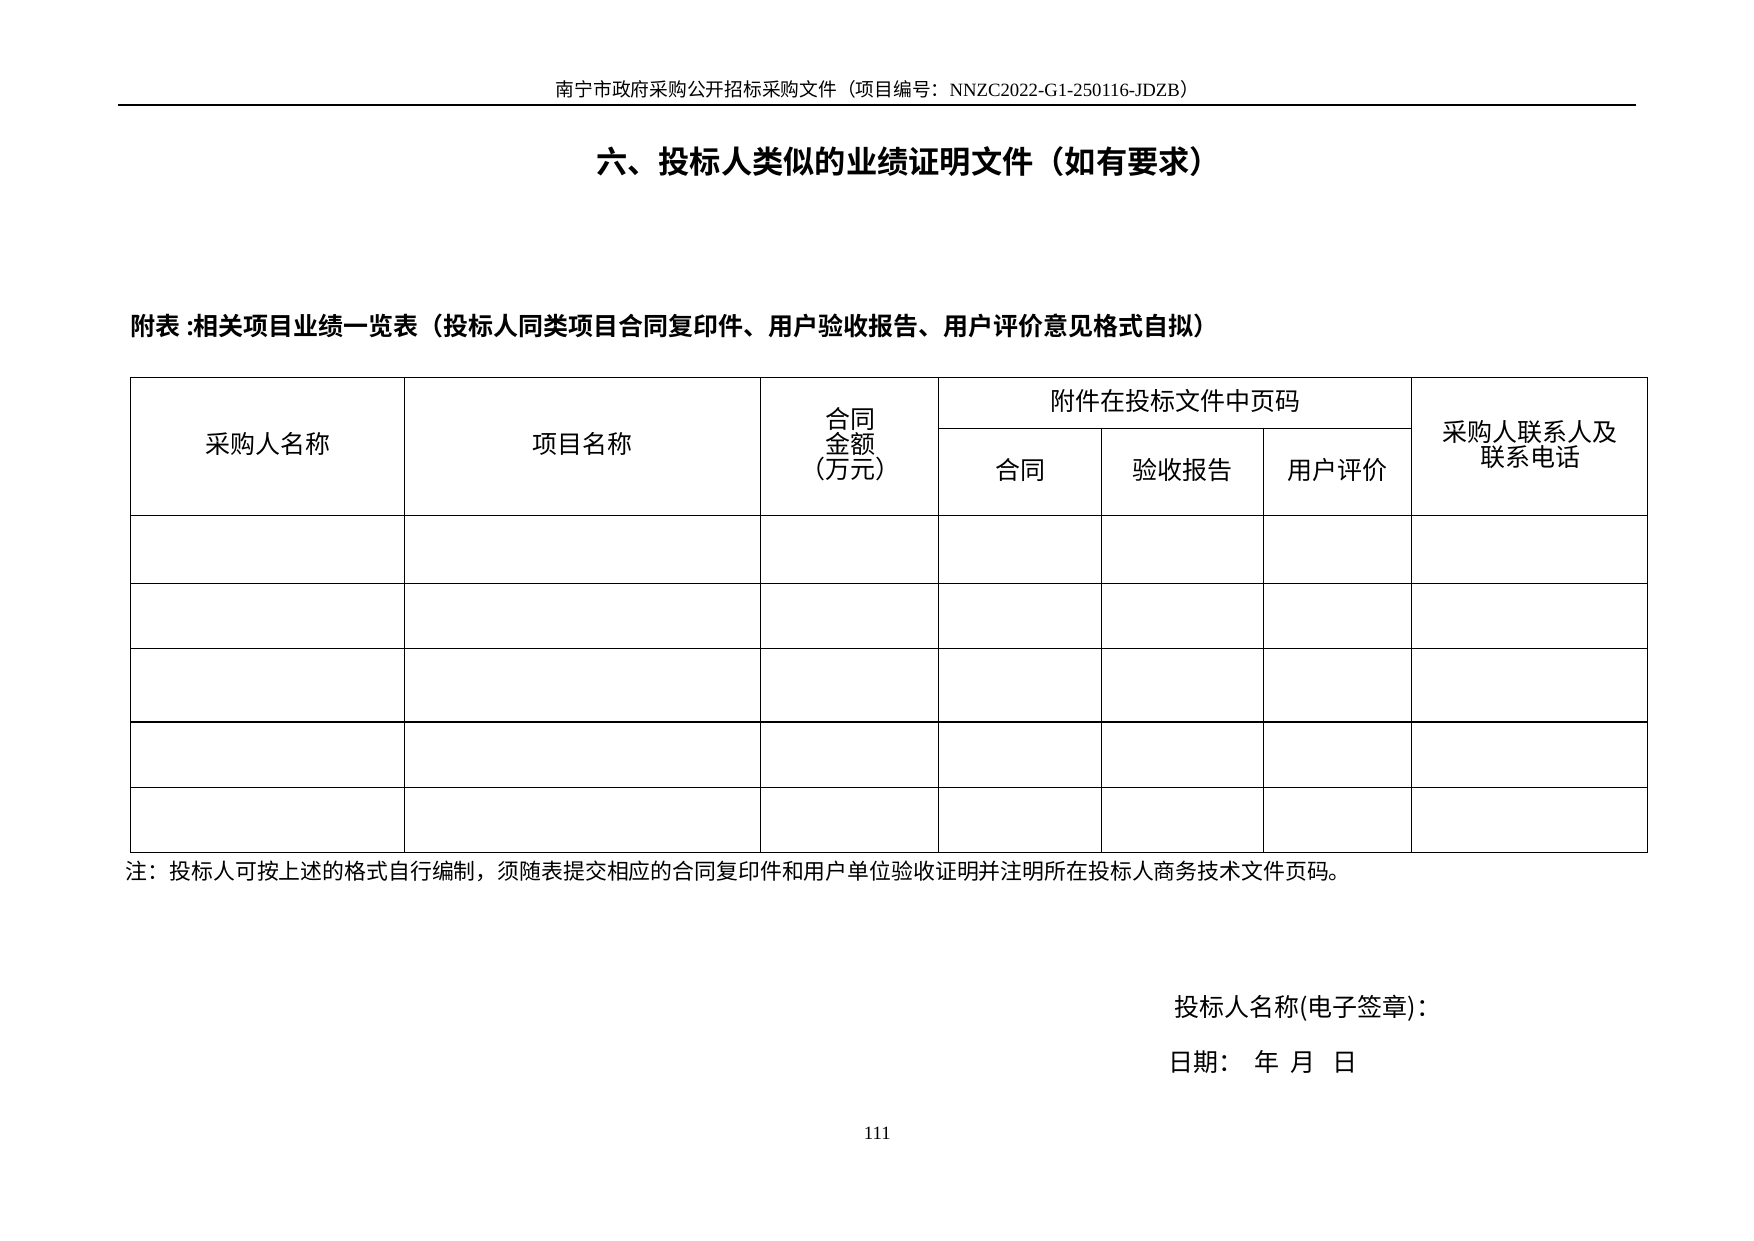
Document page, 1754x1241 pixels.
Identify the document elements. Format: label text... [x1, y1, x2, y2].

table_cell [1264, 723, 1411, 787]
table_cell [405, 649, 760, 721]
table_cell [761, 584, 938, 647]
table_cell [939, 584, 1101, 647]
table_cell [1102, 723, 1263, 787]
table_cell [1264, 516, 1411, 582]
table_cell [131, 788, 404, 852]
table_cell [405, 584, 760, 647]
table_cell [131, 649, 404, 721]
table_cell [1102, 584, 1263, 647]
table_cell [1412, 788, 1647, 852]
table_cell [761, 516, 938, 582]
table_cell [761, 649, 938, 721]
table_cell [939, 723, 1101, 787]
table_cell [1412, 649, 1647, 721]
table_cell [1102, 516, 1263, 582]
table_header 合同 金额 （万元） [761, 378, 938, 515]
table_cell [405, 788, 760, 852]
text 注：投标人可按上述的格式自行编制，须随表提交相应的合同复印件和用户单位验收证明并注明所在投标人商务技术文件页码。 [126, 853, 1636, 887]
table_cell 用户评价 [1264, 429, 1411, 515]
table_cell [405, 516, 760, 582]
table_cell [761, 723, 938, 787]
table_cell [131, 723, 404, 787]
table_cell [761, 788, 938, 852]
table_cell [1412, 723, 1647, 787]
table_cell [131, 584, 404, 647]
table_header 采购人联系人及 联系电话 [1412, 378, 1647, 515]
table_cell 合同 [939, 429, 1101, 515]
table_cell [1264, 788, 1411, 852]
table_cell [405, 723, 760, 787]
table_cell [131, 516, 404, 582]
text 附表 :相关项目业绩一览表（投标人同类项目合同复印件、用户验收报告、用户评价意见格式自拟） [118, 290, 1636, 359]
text 六、投标人类似的业绩证明文件（如有要求） [118, 137, 1636, 182]
table_cell [1264, 584, 1411, 647]
text 日期： 年 月 日 [118, 1042, 1636, 1078]
table_cell [1412, 584, 1647, 647]
table_header 采购人名称 [131, 378, 404, 515]
table_cell 验收报告 [1102, 429, 1263, 515]
table_cell [1412, 516, 1647, 582]
table_cell [939, 649, 1101, 721]
table_header 项目名称 [405, 378, 760, 515]
table_cell [1102, 788, 1263, 852]
text 投标人名称(电子签章)： [118, 988, 1636, 1024]
table_cell [939, 516, 1101, 582]
table_cell [1264, 649, 1411, 721]
table_header 附件在投标文件中页码 [939, 378, 1411, 428]
table_cell [1102, 649, 1263, 721]
table_cell [939, 788, 1101, 852]
